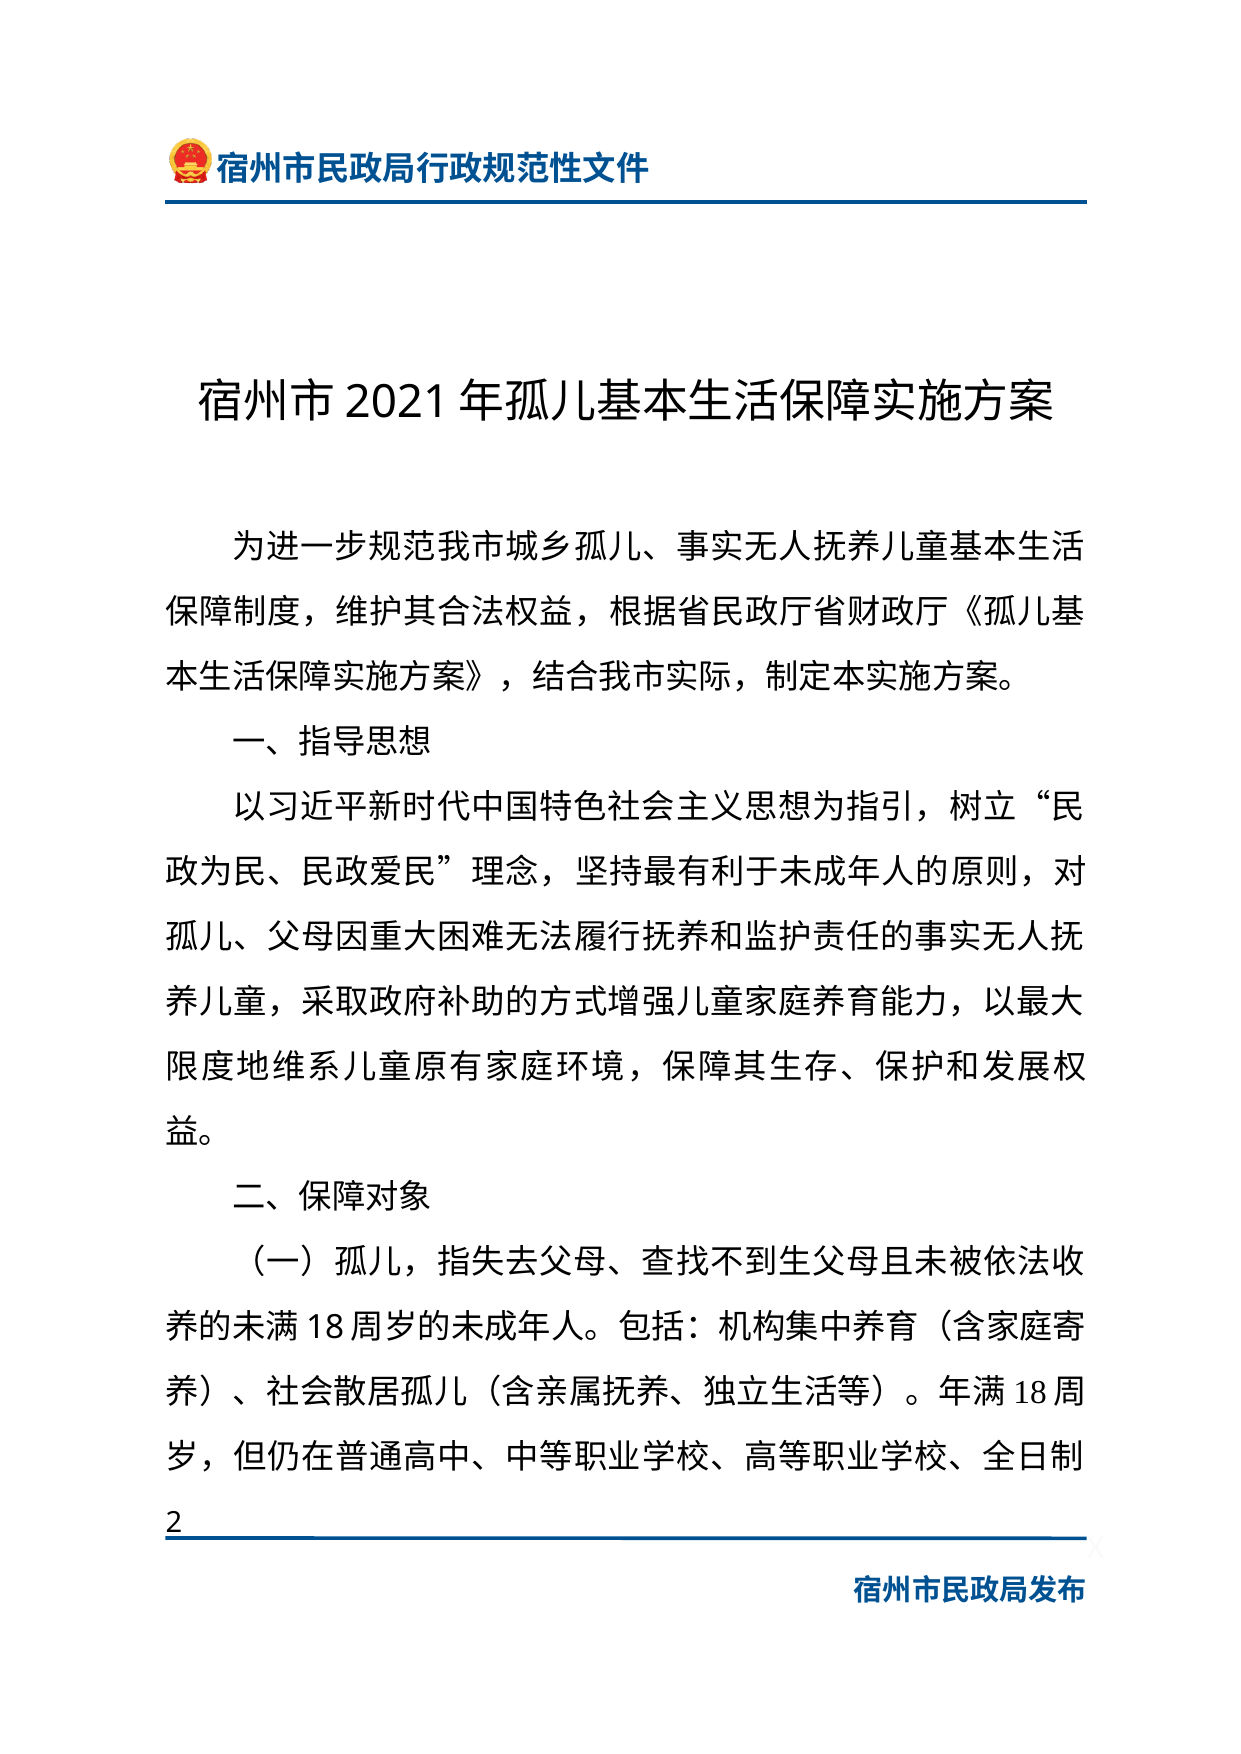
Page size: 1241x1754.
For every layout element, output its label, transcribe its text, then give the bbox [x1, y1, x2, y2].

text 以习近平新时代中国特色社会主义思想为指引，树立“民政为民、民政爱民”理念，坚持最有利于未成年人的原则，对孤儿、父母因重大困难无法履行抚养和监护责任的事实无人抚养儿童，采取政府补助的方式增强儿童家庭养育能力，以最大限度地维系儿童原有家庭环境，保障其生存、保护和发展权益。 [165, 771, 1087, 1161]
text 为进一步规范我市城乡孤儿、事实无人抚养儿童基本生活保障制度，维护其合法权益，根据省民政厅省财政厅《孤儿基本生活保障实施方案》，结合我市实际，制定本实施方案。 [165, 511, 1087, 706]
text （一）孤儿，指失去父母、查找不到生父母且未被依法收养的未满18周岁的未成年人。包括：机构集中养育（含家庭寄养）、社会散居孤儿（含亲属抚养、独立生活等）。年满18周岁，但仍在普通高中、中等职业学校、高等职业学校、全日制普通高校就读、正在服义务兵役的孤儿可继续享受孤儿基本生活保障。 [165, 1226, 1087, 1486]
text 一、指导思想 [165, 706, 1087, 771]
picture [165, 136, 216, 187]
subtitle 宿州市2021年孤儿基本生活保障实施方案 [165, 349, 1087, 446]
text 二、保障对象 [165, 1161, 1087, 1226]
